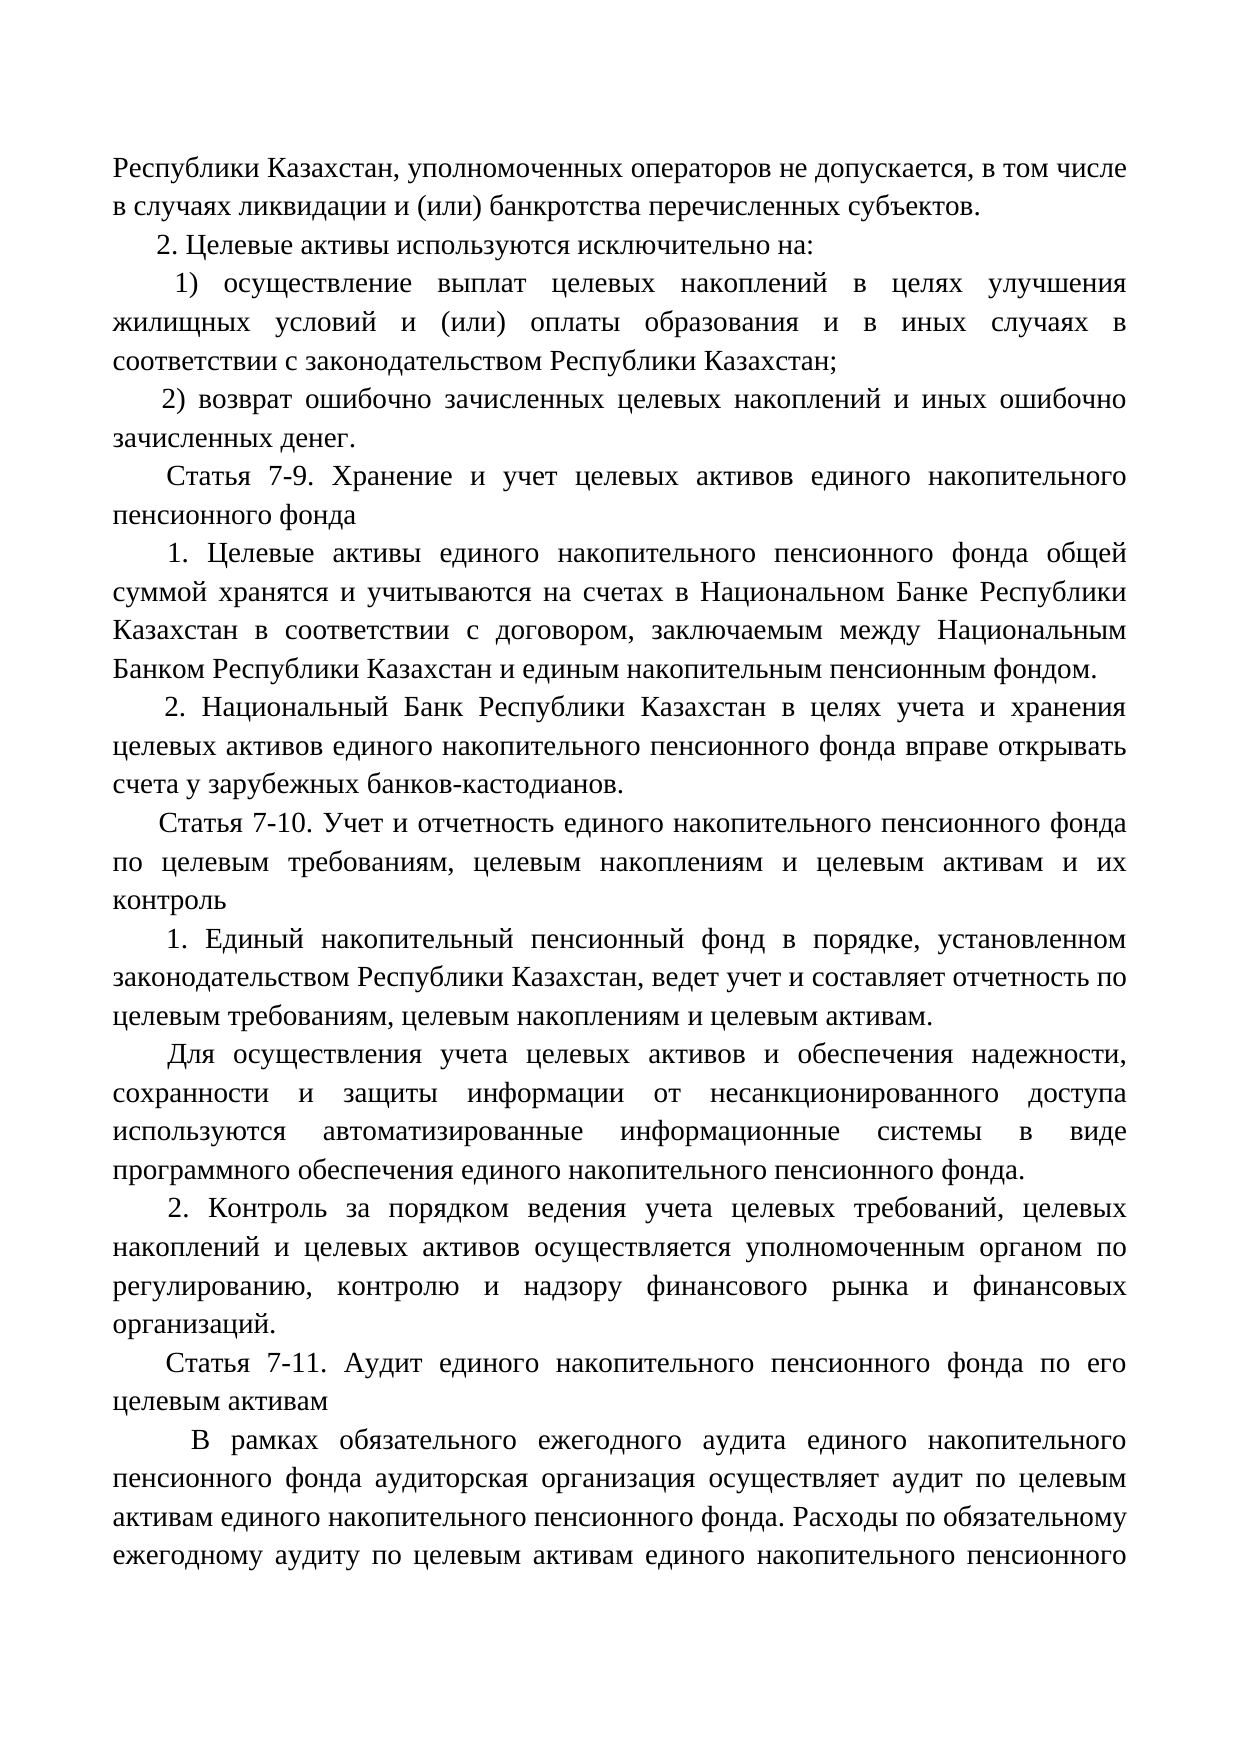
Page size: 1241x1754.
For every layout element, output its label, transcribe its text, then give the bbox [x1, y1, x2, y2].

text 2) возврат ошибочно зачисленных целевых накоплений и иных ошибочно зачисленных денег. [112, 381, 1128, 453]
text 2. Целевые активы используются исключительно на: [112, 227, 1128, 261]
text Статья 7-10. Учет и отчетность единого накопительного пенсионного фонда по целевым требованиям, целевым накоплениям и целевым активам и их контроль [112, 805, 1128, 916]
text Статья 7-11. Аудит единого накопительного пенсионного фонда по его целевым активам [112, 1345, 1128, 1417]
text 1. Целевые активы единого накопительного пенсионного фонда общей суммой хранятся и учитываются на счетах в Национальном Банке Республики Казахстан в соответствии с договором, заключаемым между Национальным Банком Республики Казахстан и единым накопительным пенсионным фондом. [112, 535, 1128, 684]
text 2. Контроль за порядком ведения учета целевых требований, целевых накоплений и целевых активов осуществляется уполномоченным органом по регулированию, контролю и надзору финансового рынка и финансовых организаций. [112, 1191, 1128, 1340]
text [112, 1422, 1128, 1571]
text 2. Национальный Банк Республики Казахстан в целях учета и хранения целевых активов единого накопительного пенсионного фонда вправе открывать счета у зарубежных банков-кастодианов. [112, 689, 1128, 800]
text Статья 7-9. Хранение и учет целевых активов единого накопительного пенсионного фонда [112, 458, 1128, 530]
text Для осуществления учета целевых активов и обеспечения надежности, сохранности и защиты информации от несанкционированного доступа используются автоматизированные информационные системы в виде программного обеспечения единого накопительного пенсионного фонда. [112, 1036, 1128, 1186]
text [112, 150, 1128, 222]
text 1) осуществление выплат целевых накоплений в целях улучшения жилищных условий и (или) оплаты образования и в иных случаях в соответствии с законодательством Республики Казахстан; [112, 266, 1128, 376]
text 1. Единый накопительный пенсионный фонд в порядке, установленном законодательством Республики Казахстан, ведет учет и составляет отчетность по целевым требованиям, целевым накоплениям и целевым активам. [112, 921, 1128, 1031]
